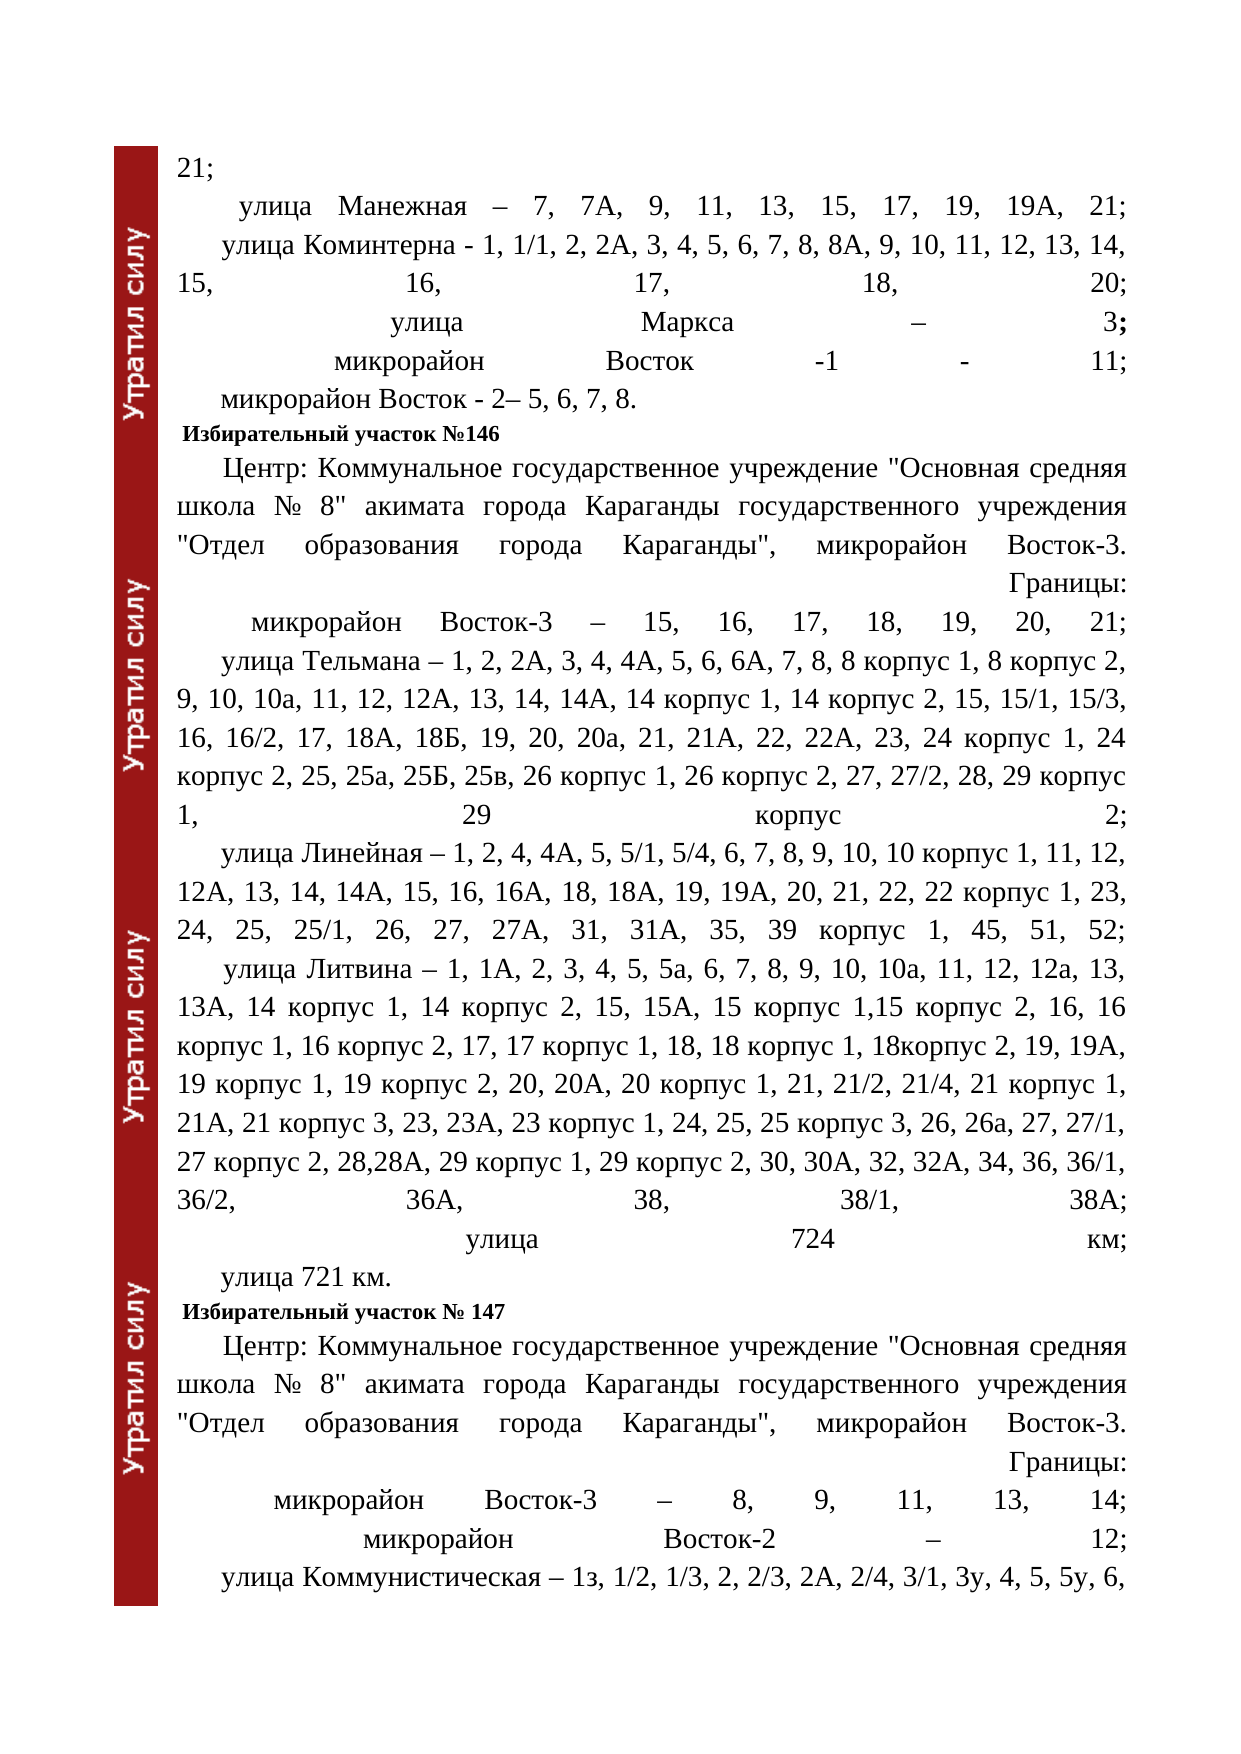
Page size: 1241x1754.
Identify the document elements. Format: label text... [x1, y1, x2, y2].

text Избирательный участок №146 [112, 420, 1128, 446]
text Центр: Коммунальное государственное учреждение "Основная средняя школа № 8" акимата города Караганды государственного учреждения "Отдел образования города Караганды", микрорайон Восток-3. Границы: микрорайон Восток-3 – 15, 16, 17, 18, 19, 20, 21; улица Тельмана – 1, 2, 2А, 3, 4, 4А, 5, 6, 6А, 7, 8, 8 корпус 1, 8 корпус 2, 9, 10, 10а, 11, 12, 12А, 13, 14, 14А, 14 корпус 1, 14 корпус 2, 15, 15/1, 15/3, 16, 16/2, 17, 18А, 18Б, 19, 20, 20а, 21, 21А, 22, 22А, 23, 24 корпус 1, 24 корпус 2, 25, 25а, 25Б, 25в, 26 корпус 1, 26 корпус 2, 27, 27/2, 28, 29 корпус 1, 29 корпус 2; улица Линейная – 1, 2, 4, 4А, 5, 5/1, 5/4, 6, 7, 8, 9, 10, 10 корпус 1, 11, 12, 12А, 13, 14, 14А, 15, 16, 16А, 18, 18А, 19, 19А, 20, 21, 22, 22 корпус 1, 23, 24, 25, 25/1, 26, 27, 27А, 31, 31А, 35, 39 корпус 1, 45, 51, 52; улица Литвина – 1, 1А, 2, 3, 4, 5, 5а, 6, 7, 8, 9, 10, 10а, 11, 12, 12а, 13, 13А, 14 корпус 1, 14 корпус 2, 15, 15А, 15 корпус 1,15 корпус 2, 16, 16 корпус 1, 16 корпус 2, 17, 17 корпус 1, 18, 18 корпус 1, 18корпус 2, 19, 19А, 19 корпус 1, 19 корпус 2, 20, 20А, 20 корпус 1, 21, 21/2, 21/4, 21 корпус 1, 21А, 21 корпус 3, 23, 23А, 23 корпус 1, 24, 25, 25 корпус 3, 26, 26а, 27, 27/1, 27 корпус 2, 28,28А, 29 корпус 1, 29 корпус 2, 30, 30А, 32, 32А, 34, 36, 36/1, 36/2, 36А, 38, 38/1, 38А; улица 724 км; улица 721 км. [112, 450, 1128, 1293]
picture [114, 446, 158, 450]
picture [114, 1293, 158, 1298]
picture [114, 1593, 158, 1606]
text Избирательный участок № 147 [112, 1298, 1128, 1324]
picture [114, 146, 158, 150]
picture [114, 415, 158, 420]
picture [114, 1324, 158, 1328]
